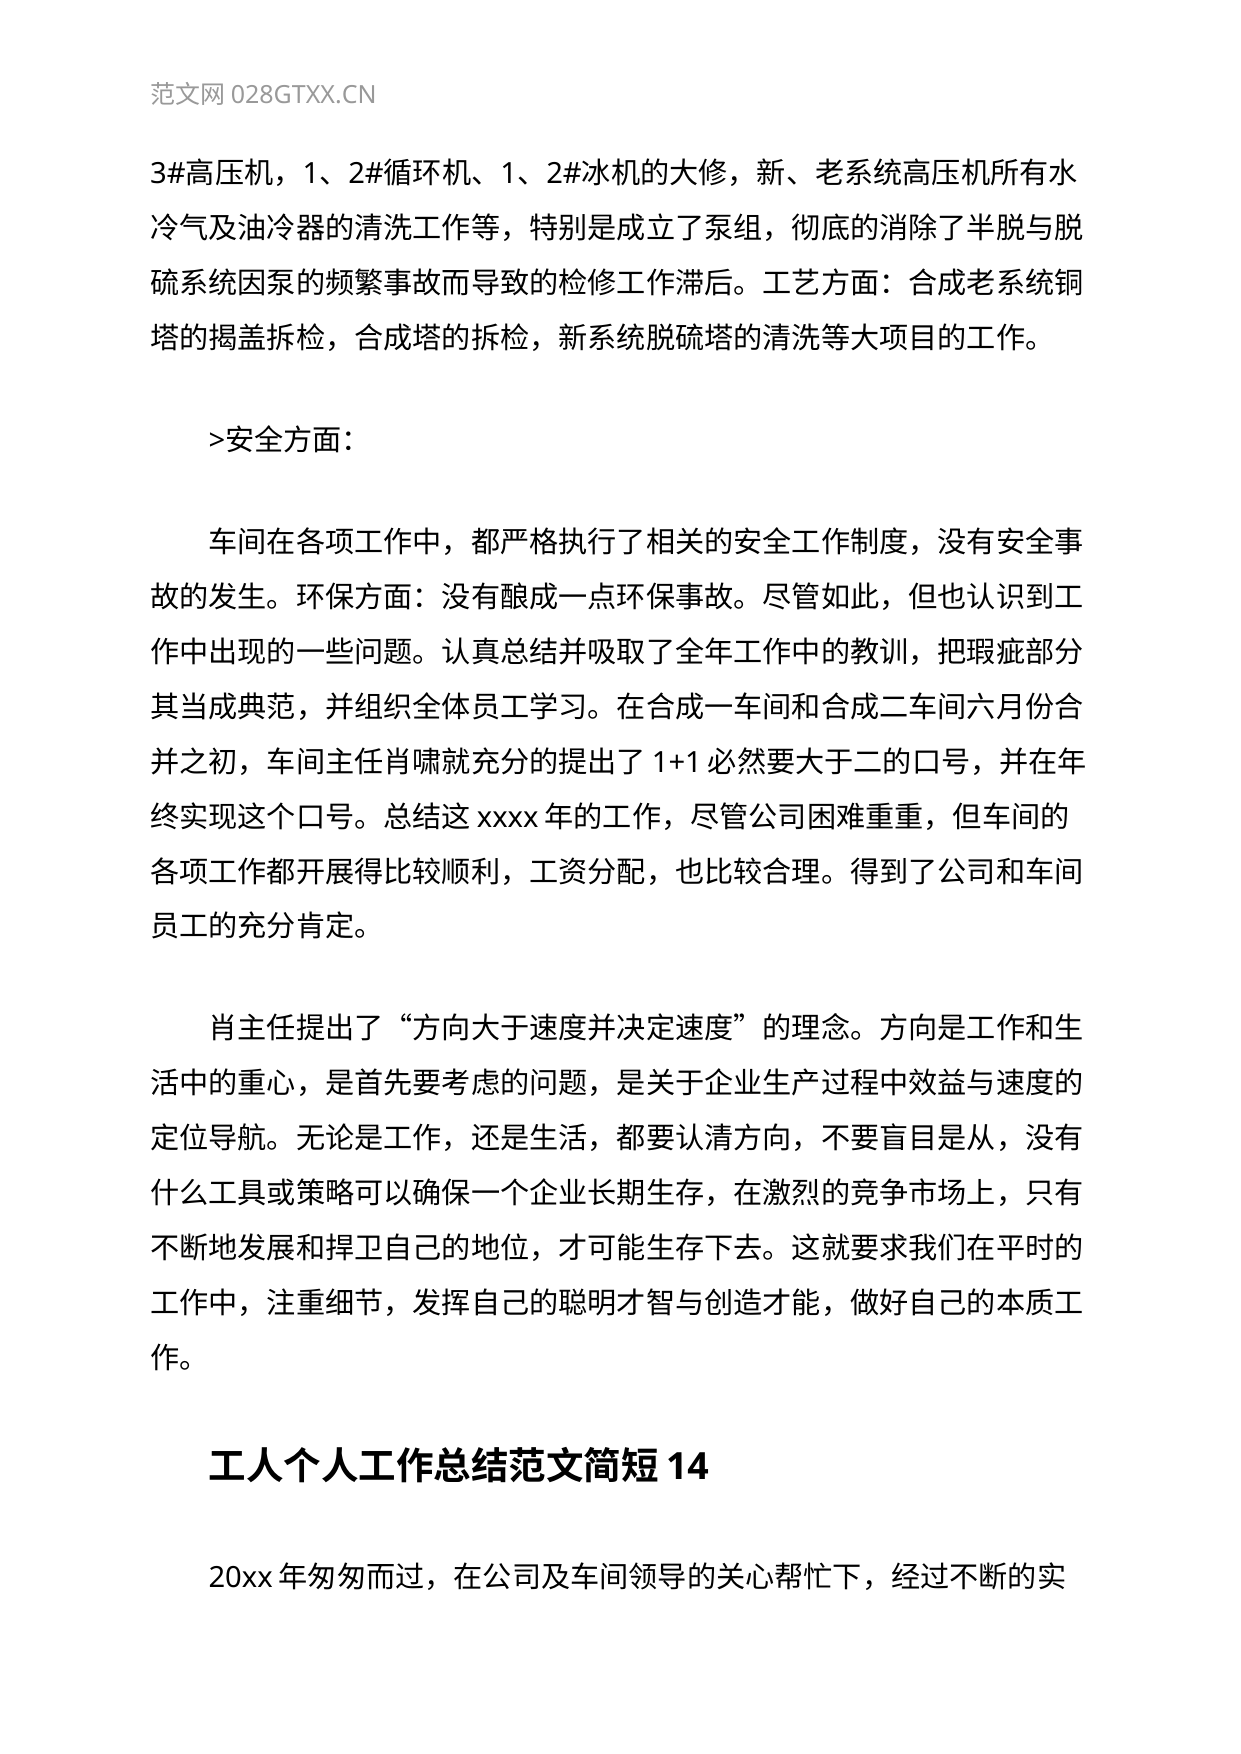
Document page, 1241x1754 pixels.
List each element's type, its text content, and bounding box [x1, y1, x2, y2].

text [150, 150, 1090, 357]
text 车间在各项工作中，都严格执行了相关的安全工作制度，没有安全事故的发生。环保方面：没有酿成一点环保事故。尽管如此，但也认识到工作中出现的一些问题。认真总结并吸取了全年工作中的教训，把瑕疵部分其当成典范，并组织全体员工学习。在合成一车间和合成二车间六月份合并之初，车间主任肖啸就充分的提出了1+1必然要大于二的口号，并在年终实现这个口号。总结这xxxx年的工作，尽管公司困难重重，但车间的各项工作都开展得比较顺利，工资分配，也比较合理。得到了公司和车间员工的充分肯定。 [150, 518, 1090, 945]
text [150, 1553, 1090, 1596]
text >安全方面： [150, 417, 1090, 459]
text 肖主任提出了“方向大于速度并决定速度”的理念。方向是工作和生活中的重心，是首先要考虑的问题，是关于企业生产过程中效益与速度的定位导航。无论是工作，还是生活，都要认清方向，不要盲目是从，没有什么工具或策略可以确保一个企业长期生存，在激烈的竞争市场上，只有不断地发展和捍卫自己的地位，才可能生存下去。这就要求我们在平时的工作中，注重细节，发挥自己的聪明才智与创造才能，做好自己的本质工作。 [150, 1005, 1090, 1376]
text 工人个人工作总结范文简短14 [150, 1436, 1090, 1490]
